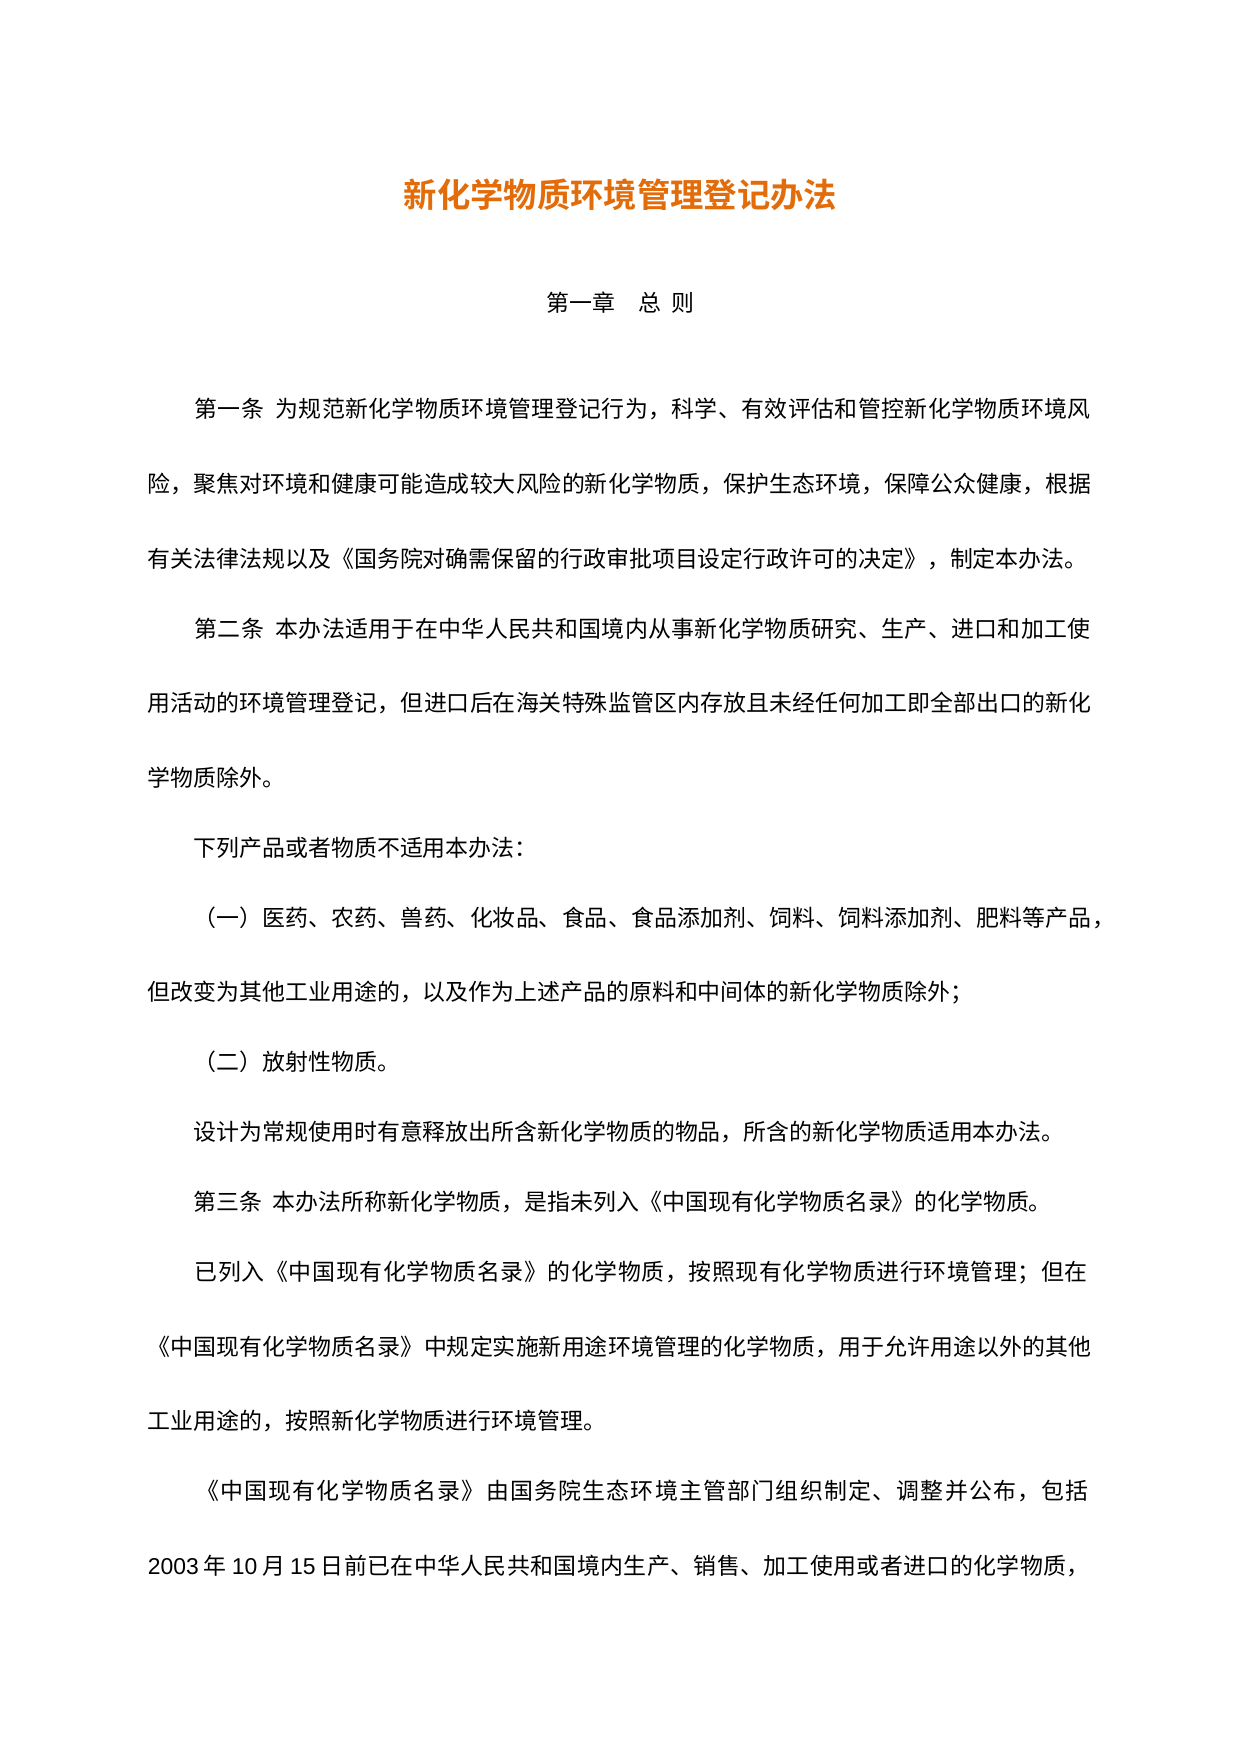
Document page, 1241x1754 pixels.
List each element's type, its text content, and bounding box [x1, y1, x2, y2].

text （二）放射性物质。 [148, 1028, 1092, 1093]
text 第一章 总 则 [148, 269, 1092, 334]
text 第三条 本办法所称新化学物质，是指未列入《中国现有化学物质名录》的化学物质。 [148, 1168, 1092, 1233]
text 设计为常规使用时有意释放出所含新化学物质的物品，所含的新化学物质适用本办法。 [148, 1098, 1092, 1163]
text 已列入《中国现有化学物质名录》的化学物质，按照现有化学物质进行环境管理；但在《中国现有化学物质名录》中规定实施新用途环境管理的化学物质，用于允许用途以外的其他工业用途的，按照新化学物质进行环境管理。 [148, 1238, 1092, 1452]
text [148, 1457, 1092, 1597]
text 新化学物质环境管理登记办法 [148, 161, 1092, 226]
text 下列产品或者物质不适用本办法： [148, 814, 1092, 879]
text 第一条 为规范新化学物质环境管理登记行为，科学、有效评估和管控新化学物质环境风险，聚焦对环境和健康可能造成较大风险的新化学物质，保护生态环境，保障公众健康，根据有关法律法规以及《国务院对确需保留的行政审批项目设定行政许可的决定》，制定本办法。 [148, 375, 1092, 590]
text 第二条 本办法适用于在中华人民共和国境内从事新化学物质研究、生产、进口和加工使用活动的环境管理登记，但进口后在海关特殊监管区内存放且未经任何加工即全部出口的新化学物质除外。 [148, 594, 1092, 809]
text （一）医药、农药、兽药、化妆品、食品、食品添加剂、饲料、饲料添加剂、肥料等产品，但改变为其他工业用途的，以及作为上述产品的原料和中间体的新化学物质除外； [148, 884, 1092, 1023]
